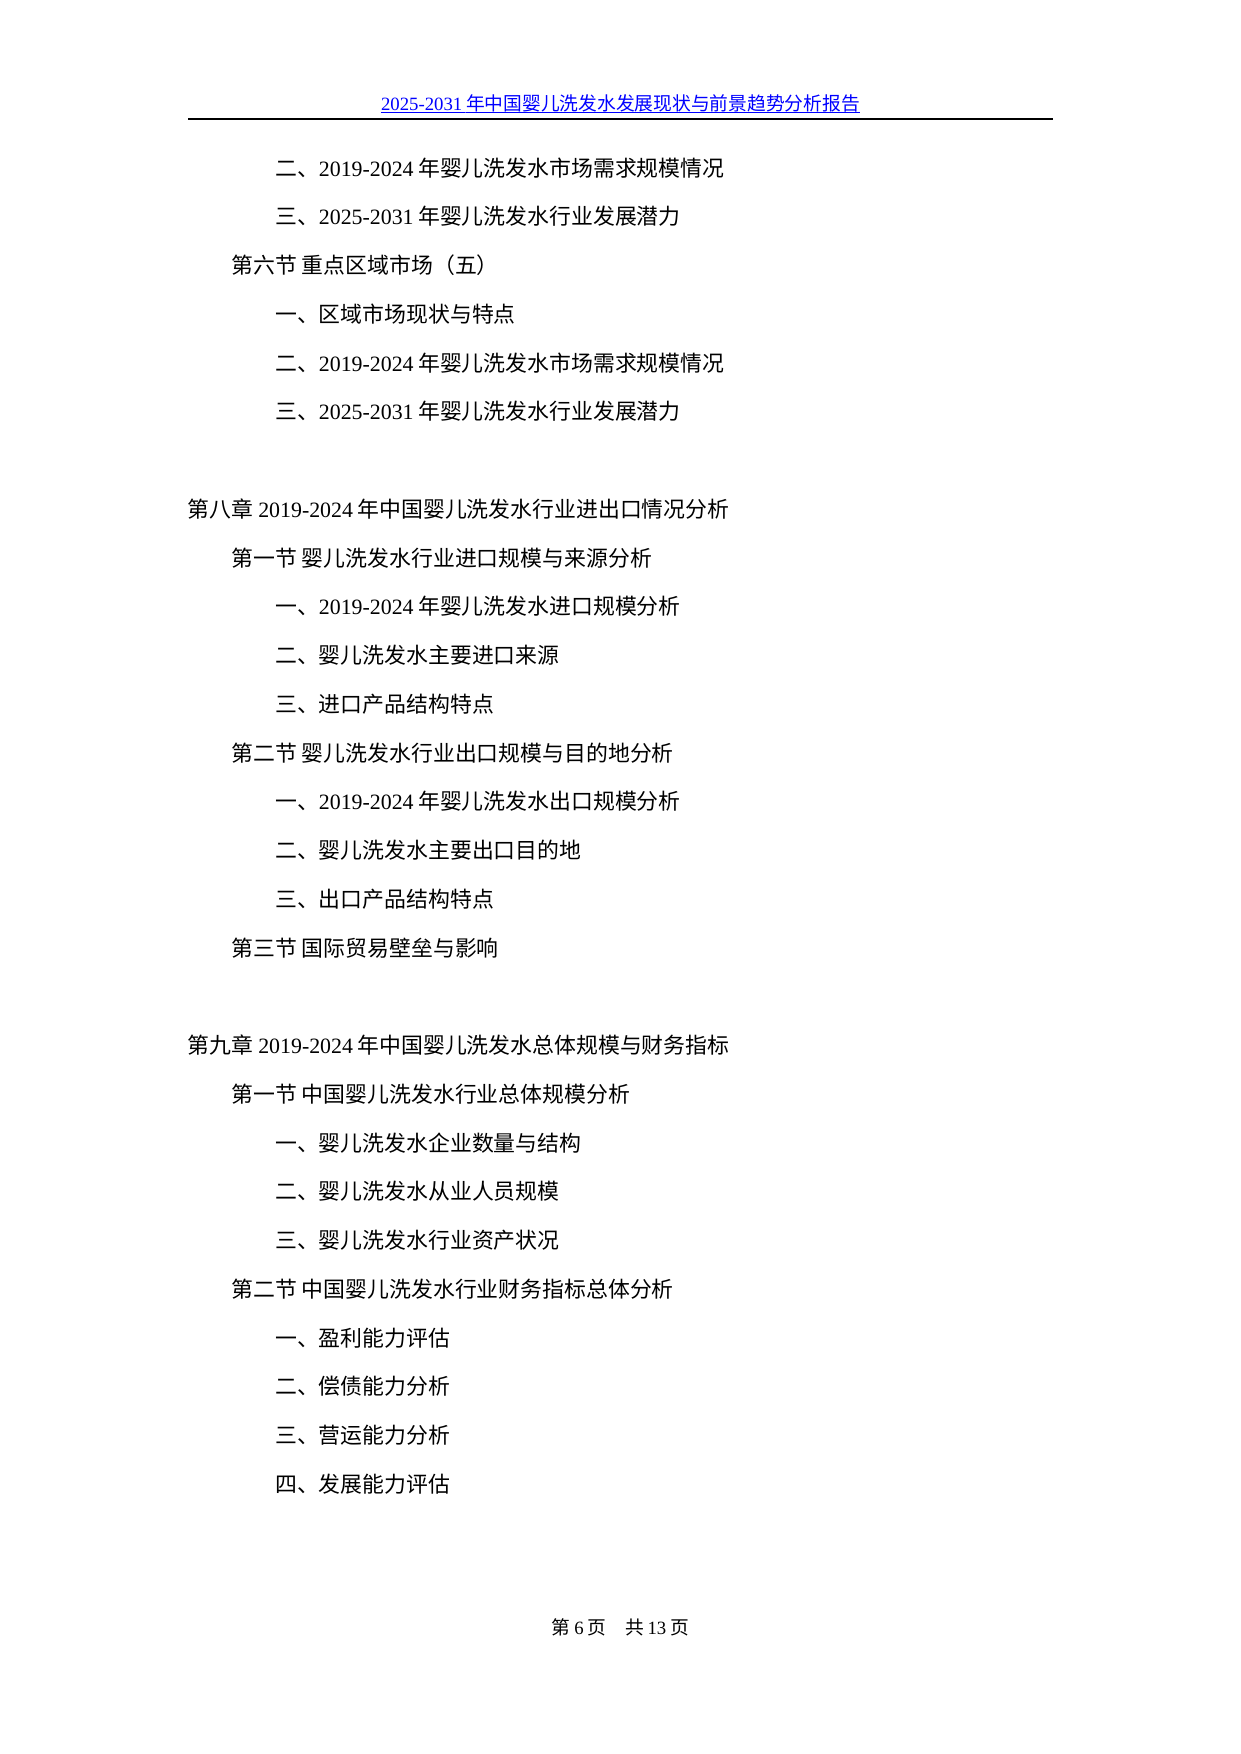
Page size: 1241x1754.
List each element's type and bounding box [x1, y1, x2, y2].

text [187, 150, 1053, 1499]
